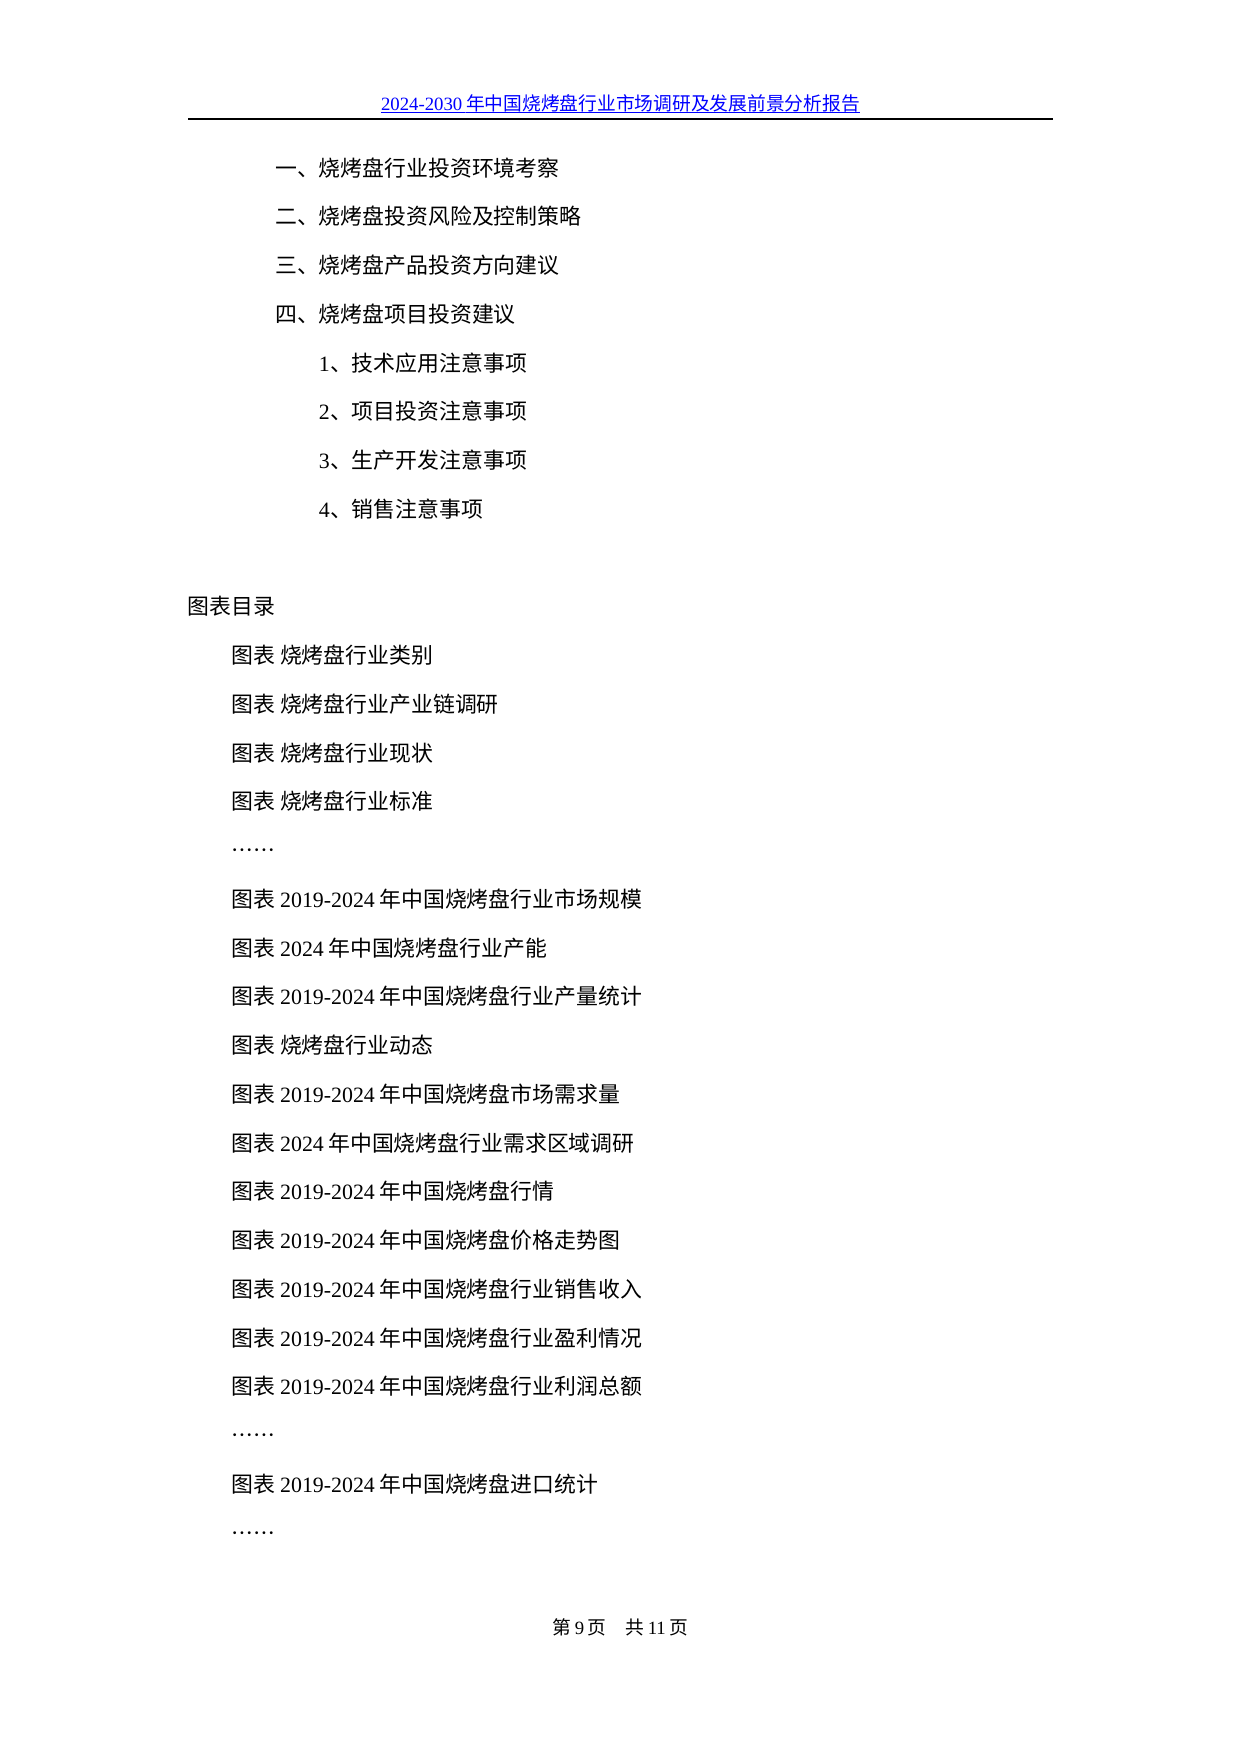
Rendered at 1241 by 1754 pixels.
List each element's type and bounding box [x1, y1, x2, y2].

text [187, 150, 1053, 1548]
